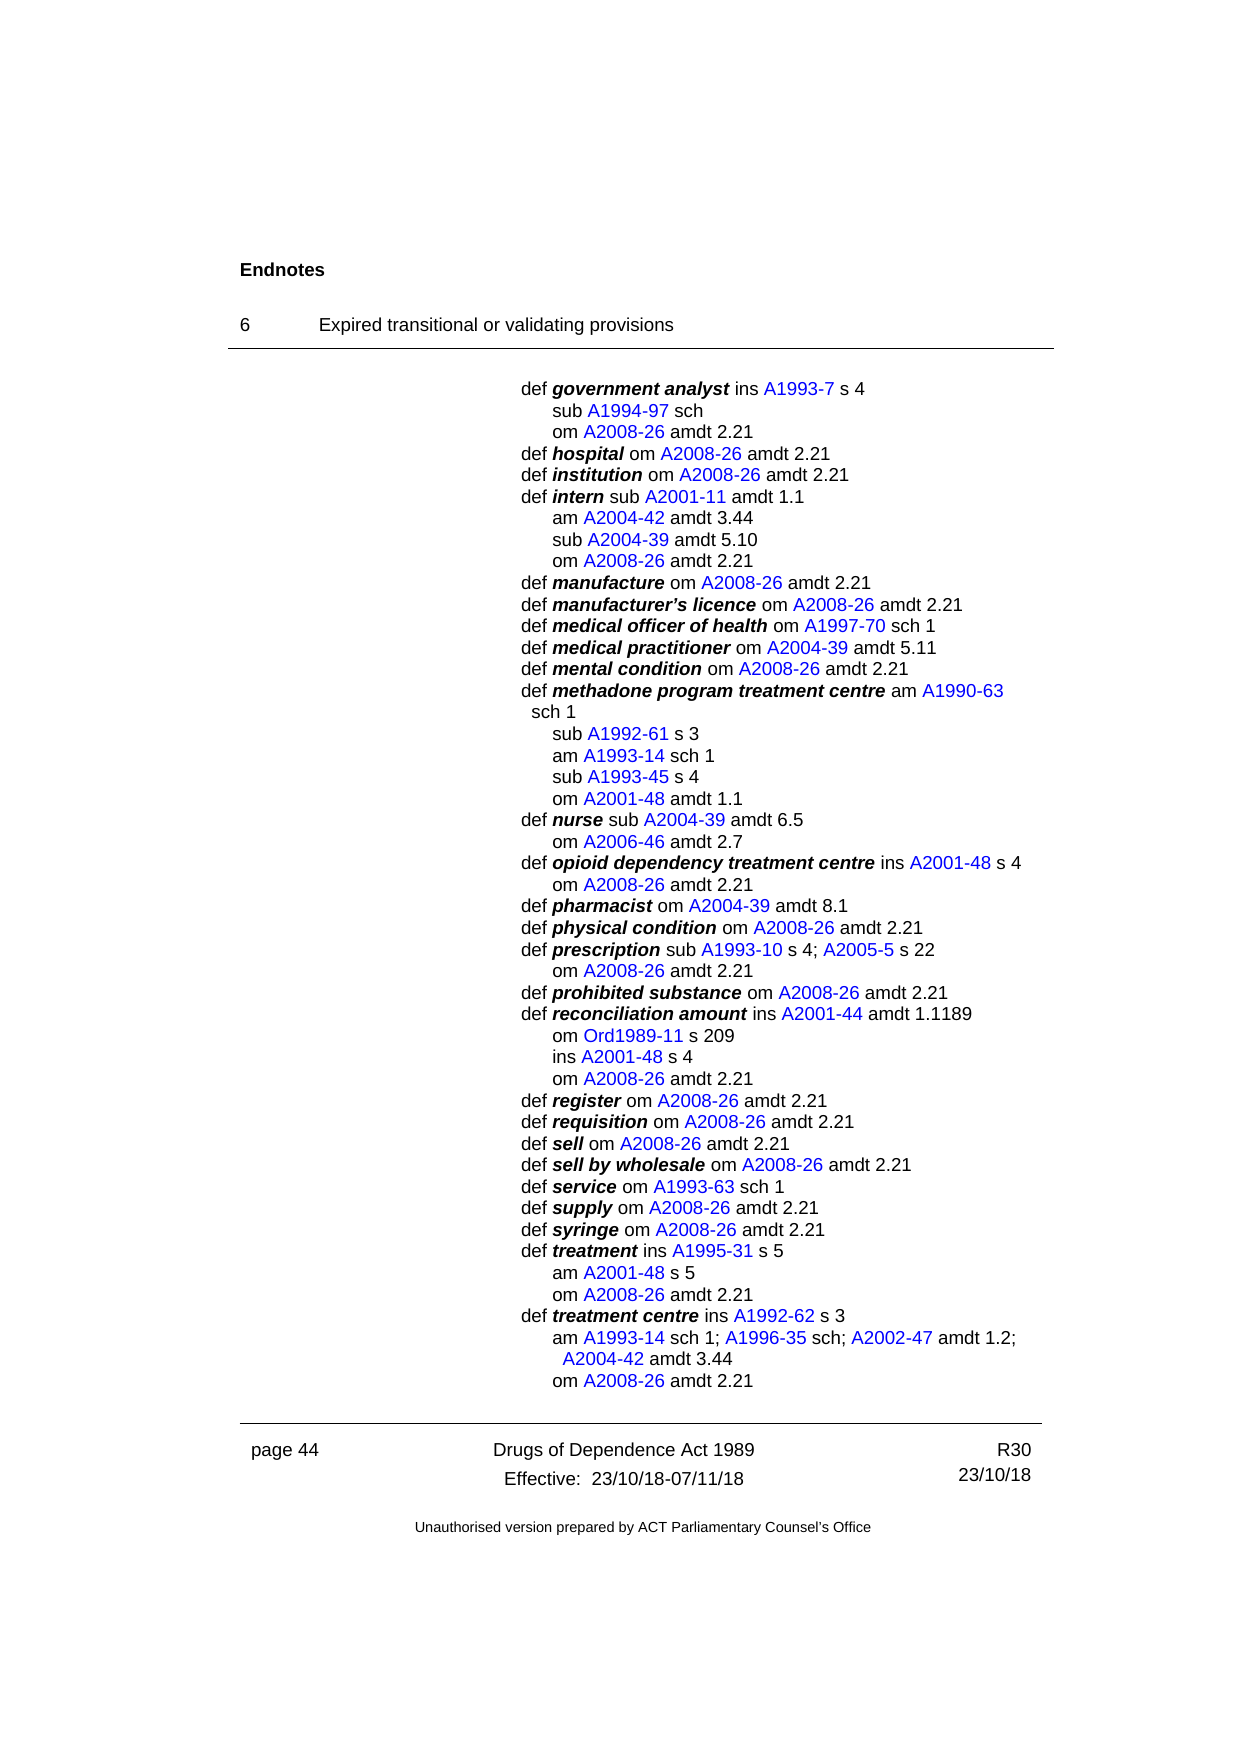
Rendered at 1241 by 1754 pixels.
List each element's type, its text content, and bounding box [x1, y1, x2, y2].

text def mental condition om A2008-26 amdt 2.21 [354, 658, 1042, 680]
text am A2001-48 s 5 [354, 1262, 1042, 1283]
text om A2008-26 amdt 2.21 [354, 874, 1042, 895]
text om A2008-26 amdt 2.21 [354, 1068, 1042, 1089]
text def manufacture om A2008-26 amdt 2.21 [354, 572, 1042, 593]
text def requisition om A2008-26 amdt 2.21 [354, 1111, 1042, 1132]
text om A2001-48 amdt 1.1 [354, 787, 1042, 809]
text def methadone program treatment centre am A1990-63 sch 1 [354, 680, 1042, 723]
text am A1993-14 sch 1 [354, 744, 1042, 766]
text om A2008-26 amdt 2.21 [354, 1370, 1042, 1391]
text def sell by wholesale om A2008-26 amdt 2.21 [354, 1154, 1042, 1176]
text om A2008-26 amdt 2.21 [354, 421, 1042, 442]
text sub A1992-61 s 3 [354, 723, 1042, 744]
text def medical officer of health om A1997-70 sch 1 [354, 615, 1042, 637]
text def hospital om A2008-26 amdt 2.21 [354, 442, 1042, 464]
text def intern sub A2001-11 amdt 1.1 [354, 486, 1042, 507]
text om A2008-26 amdt 2.21 [354, 960, 1042, 982]
text def prohibited substance om A2008-26 amdt 2.21 [354, 982, 1042, 1003]
text def treatment ins A1995-31 s 5 [354, 1240, 1042, 1262]
text def institution om A2008-26 amdt 2.21 [354, 464, 1042, 486]
text ins A2001-48 s 4 [354, 1046, 1042, 1068]
text def manufacturer’s licence om A2008-26 amdt 2.21 [354, 593, 1042, 615]
text def supply om A2008-26 amdt 2.21 [354, 1197, 1042, 1219]
text sub A1993-45 s 4 [354, 766, 1042, 787]
text om Ord1989-11 s 209 [354, 1025, 1042, 1046]
text om A2006-46 amdt 2.7 [354, 831, 1042, 852]
text def service om A1993-63 sch 1 [354, 1176, 1042, 1197]
text def nurse sub A2004-39 amdt 6.5 [354, 809, 1042, 831]
text am A1993-14 sch 1; A1996-35 sch; A2002-47 amdt 1.2; A2004-42 amdt 3.44 [354, 1327, 1042, 1370]
text def physical condition om A2008-26 amdt 2.21 [354, 917, 1042, 938]
text def reconciliation amount ins A2001-44 amdt 1.1189 [354, 1003, 1042, 1025]
text def register om A2008-26 amdt 2.21 [354, 1089, 1042, 1111]
text sub A1994-97 sch [354, 399, 1042, 421]
text def prescription sub A1993-10 s 4; A2005-5 s 22 [354, 938, 1042, 960]
text def government analyst ins A1993-7 s 4 [354, 378, 1042, 399]
text def treatment centre ins A1992-62 s 3 [354, 1305, 1042, 1327]
text def medical practitioner om A2004-39 amdt 5.11 [354, 637, 1042, 658]
text def sell om A2008-26 amdt 2.21 [354, 1132, 1042, 1154]
text def pharmacist om A2004-39 amdt 8.1 [354, 895, 1042, 917]
text sub A2004-39 amdt 5.10 [354, 529, 1042, 550]
text def opioid dependency treatment centre ins A2001-48 s 4 [354, 852, 1042, 874]
text def syringe om A2008-26 amdt 2.21 [354, 1219, 1042, 1240]
text om A2008-26 amdt 2.21 [354, 550, 1042, 572]
text am A2004-42 amdt 3.44 [354, 507, 1042, 529]
text om A2008-26 amdt 2.21 [354, 1283, 1042, 1305]
